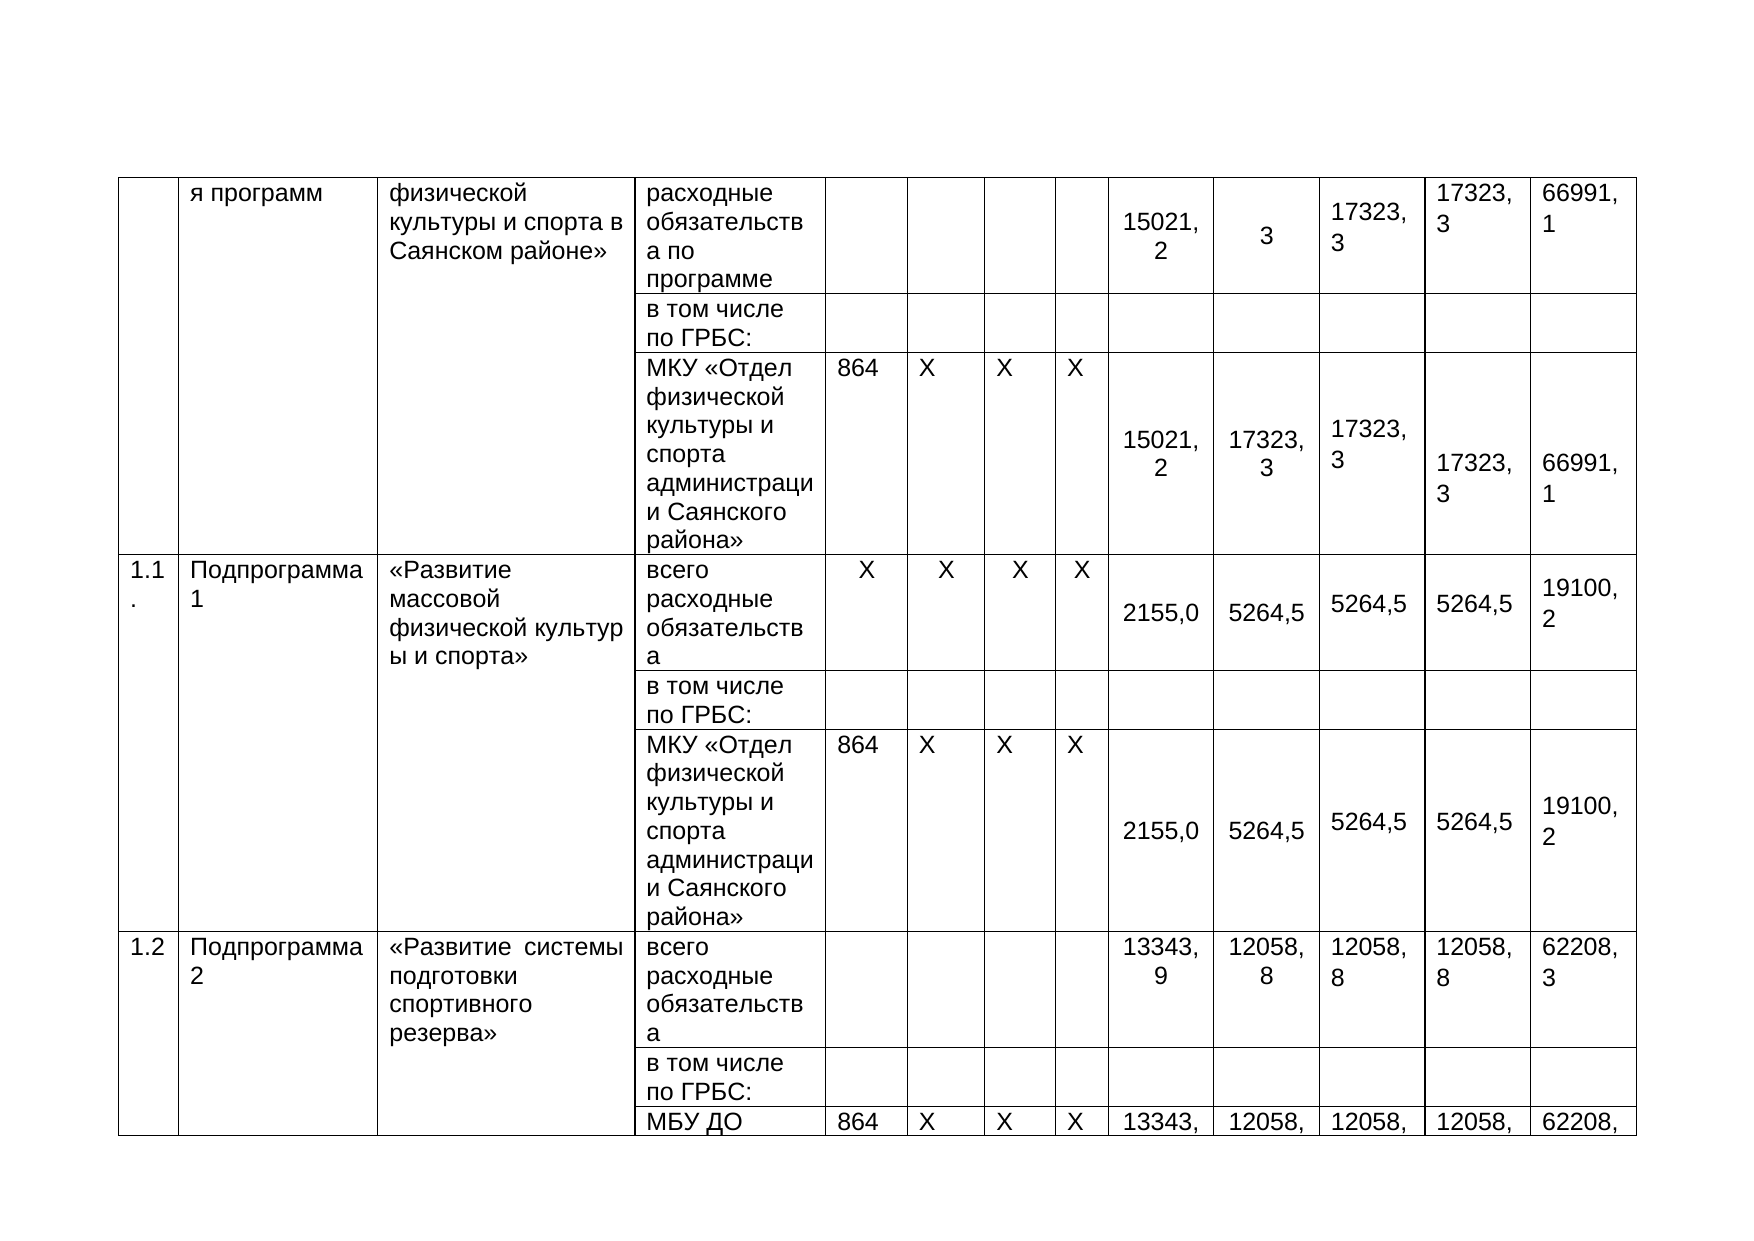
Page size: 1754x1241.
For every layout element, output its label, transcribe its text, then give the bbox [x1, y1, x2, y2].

table_cell в том числе по ГРБС: [636, 1048, 825, 1106]
table_cell [908, 294, 984, 352]
table_cell Х [908, 555, 984, 670]
table_cell 12058,8 [1426, 1107, 1530, 1135]
table_cell 15021,2 [1109, 353, 1213, 554]
table_cell [1109, 1048, 1213, 1106]
table_cell Х [1056, 178, 1108, 293]
table_cell 66991,1 [1531, 353, 1636, 554]
table_cell 12058,8 [1214, 1107, 1319, 1135]
table_cell [1214, 294, 1319, 352]
table_cell [985, 294, 1055, 352]
table_cell 17323,3 [1426, 353, 1530, 554]
table_cell 62208,3 [1531, 1107, 1636, 1135]
table_cell Х [985, 178, 1055, 293]
table_cell [1056, 671, 1108, 729]
table_cell Подпрограмма 1 [179, 555, 377, 931]
table_cell [826, 294, 907, 352]
table_cell «Развитие системы подготовки спортивного резерва» [378, 932, 634, 1135]
table_cell [985, 1048, 1055, 1106]
table_cell всего расходные обязательства [636, 555, 825, 670]
table_cell 864 [826, 730, 907, 931]
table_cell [636, 178, 825, 293]
table_cell 5264,5 [1426, 555, 1530, 670]
table_cell [1426, 294, 1530, 352]
table_cell [1056, 1048, 1108, 1106]
table_cell Х [908, 730, 984, 931]
table_cell Х [985, 730, 1055, 931]
table_cell Х [826, 178, 907, 293]
table_cell 1.2 [119, 932, 178, 1135]
table_cell 1 [119, 178, 178, 554]
table_cell 13343,9 [1109, 1107, 1213, 1135]
table_cell 62208,3 [1531, 932, 1636, 1047]
table_cell 5264,5 [1320, 555, 1424, 670]
table_cell [1320, 1048, 1424, 1106]
table_cell 12058,8 [1320, 1107, 1424, 1135]
table_cell [1426, 671, 1530, 729]
table_cell Х [985, 1107, 1055, 1135]
table_cell 5264,5 [1214, 555, 1319, 670]
table_cell [826, 671, 907, 729]
table_cell 17323,3 [1426, 178, 1530, 293]
table_cell [1056, 932, 1108, 1047]
table_cell 19100,2 [1531, 730, 1636, 931]
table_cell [636, 1107, 825, 1135]
table_cell [1426, 1048, 1530, 1106]
table_cell Х [908, 178, 984, 293]
table_cell [1109, 671, 1213, 729]
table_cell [378, 178, 634, 554]
table_cell 12058,8 [1320, 932, 1424, 1047]
table_cell 12058,8 [1214, 932, 1319, 1047]
table_cell Х [908, 353, 984, 554]
table_cell 15021,2 [1109, 178, 1213, 293]
table_cell Х [985, 353, 1055, 554]
table_cell [826, 932, 907, 1047]
table_cell [826, 1048, 907, 1106]
table_cell 5264,5 [1320, 730, 1424, 931]
table_cell Х [1056, 1107, 1108, 1135]
table_cell «Развитие массовой физической культуры и спорта» [378, 555, 634, 931]
table_cell 17323,3 [1214, 353, 1319, 554]
table_cell 1.1. [119, 555, 178, 931]
table_cell [1109, 294, 1213, 352]
table_cell Х [1056, 730, 1108, 931]
table_cell Х [908, 1107, 984, 1135]
table_cell [908, 932, 984, 1047]
table_cell 17323,3 [1214, 178, 1319, 293]
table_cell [179, 178, 377, 554]
table_cell [1214, 671, 1319, 729]
table_cell в том числе по ГРБС: [636, 671, 825, 729]
table_cell в том числе по ГРБС: [636, 294, 825, 352]
table_cell [1531, 671, 1636, 729]
table_cell 17323,3 [1320, 178, 1424, 293]
table_cell МКУ «Отдел физической культуры и спорта администрации Саянского района» [636, 353, 825, 554]
table_cell Подпрограмма 2 [179, 932, 377, 1135]
table_cell [1320, 671, 1424, 729]
table_cell Х [1056, 555, 1108, 670]
table_cell Х [985, 555, 1055, 670]
table_cell Х [1056, 353, 1108, 554]
table_cell 66991,1 [1531, 178, 1636, 293]
table_cell 17323,3 [1320, 353, 1424, 554]
table_cell [985, 671, 1055, 729]
table_cell 13343,9 [1109, 932, 1213, 1047]
table_cell 2155,0 [1109, 730, 1213, 931]
table_cell 2155,0 [1109, 555, 1213, 670]
table_cell 19100,2 [1531, 555, 1636, 670]
table_cell 864 [826, 353, 907, 554]
table_cell 5264,5 [1426, 730, 1530, 931]
table_cell [1056, 294, 1108, 352]
table_cell [908, 1048, 984, 1106]
table_cell [1531, 1048, 1636, 1106]
table_cell 5264,5 [1214, 730, 1319, 931]
table_cell Х [826, 555, 907, 670]
table_cell всего расходные обязательства [636, 932, 825, 1047]
table_cell [1320, 294, 1424, 352]
table_cell 864 [826, 1107, 907, 1135]
table_cell [985, 932, 1055, 1047]
table_cell 12058,8 [1426, 932, 1530, 1047]
table_cell МКУ «Отдел физической культуры и спорта администрации Саянского района» [636, 730, 825, 931]
table_cell [1531, 294, 1636, 352]
table_cell [1214, 1048, 1319, 1106]
table_cell [908, 671, 984, 729]
